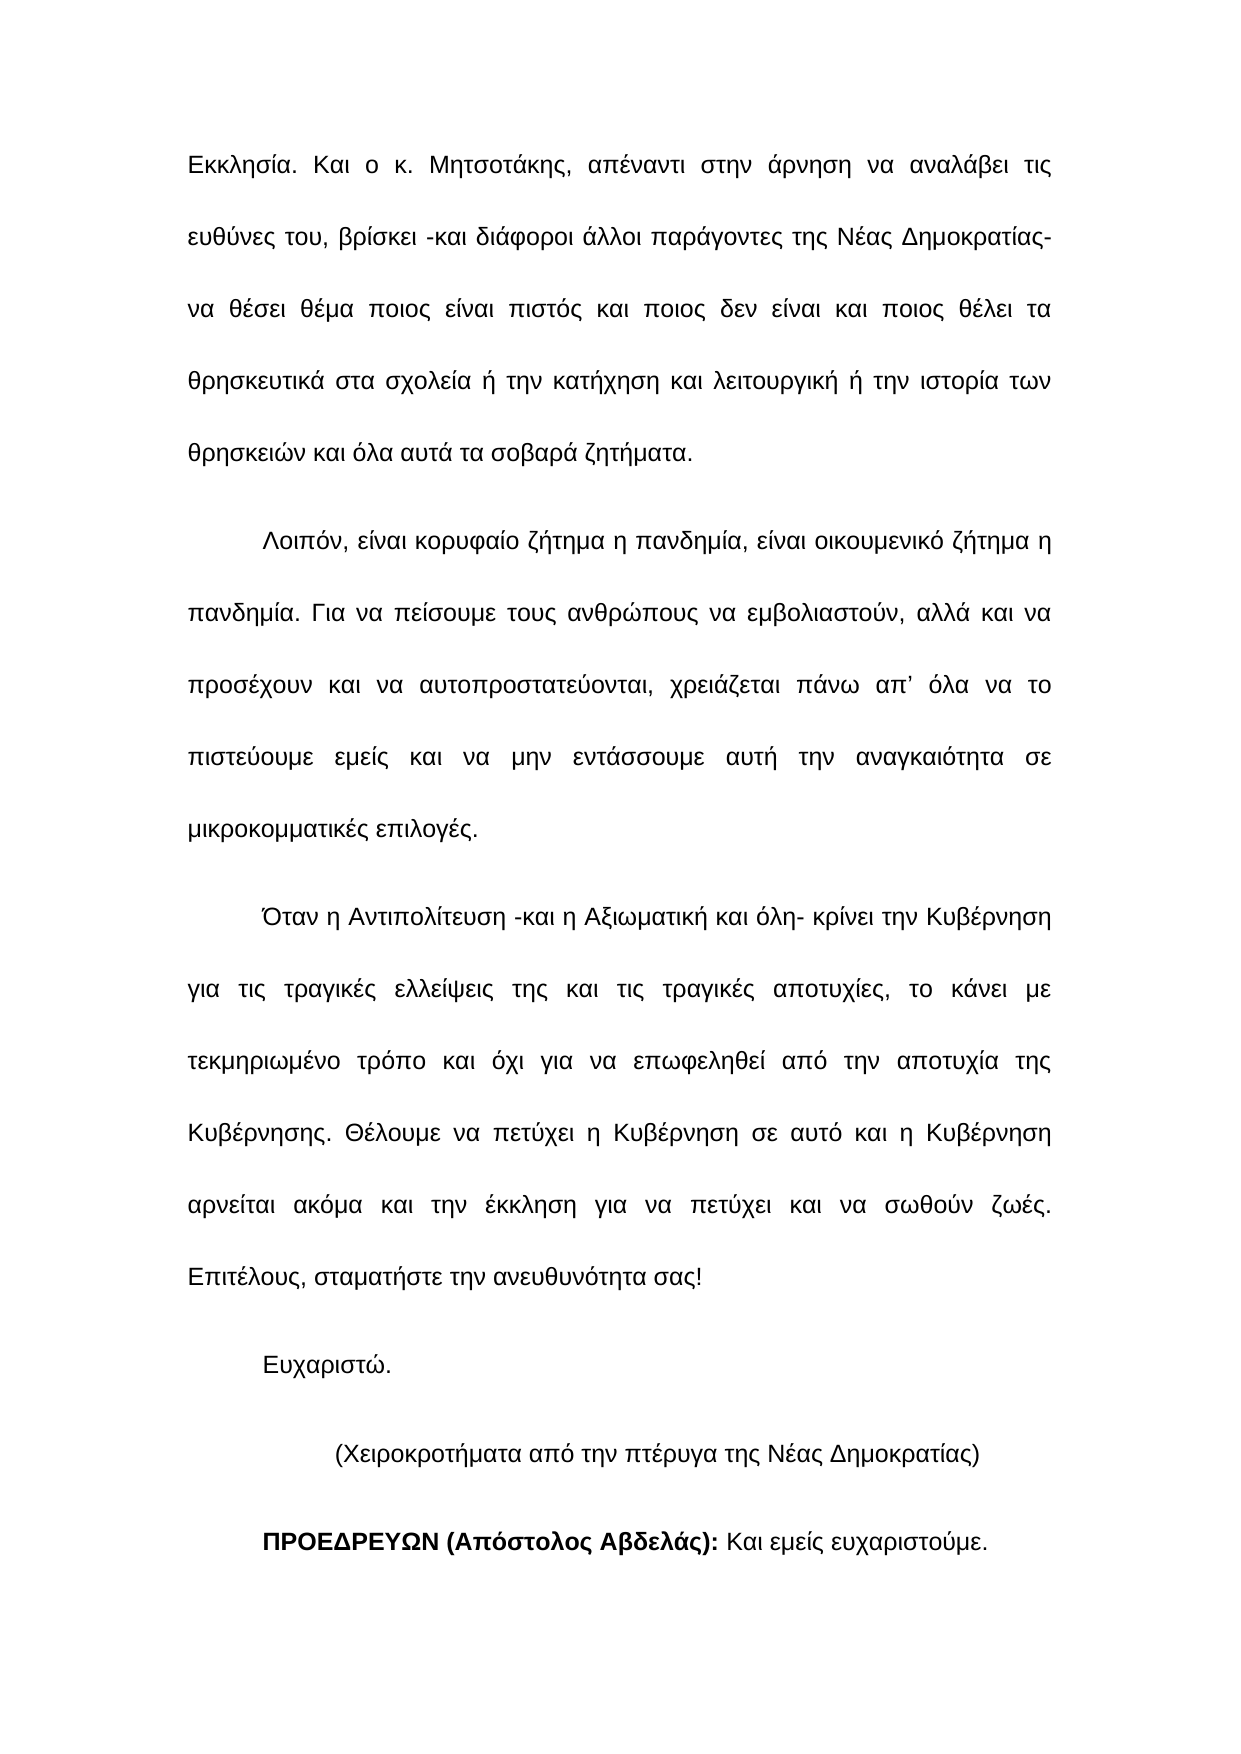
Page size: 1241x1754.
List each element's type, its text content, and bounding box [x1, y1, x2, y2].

text Όταν η Αντιπολίτευση -και η Αξιωματική και όλη- κρίνει την Κυβέρνηση για τις τραγικές ελλείψεις της και τις τραγικές αποτυχίες, το κάνει με τεκμηριωμένο τρόπο και όχι για να επωφεληθεί από την αποτυχία της Κυβέρνησης. Θέλουμε να πετύχει η Κυβέρνηση σε αυτό και η Κυβέρνηση αρνείται ακόμα και την έκκληση για να πετύχει και να σωθούν ζωές. Επιτέλους, σταματήστε την ανευθυνότητα σας! [187, 902, 1053, 1290]
text Ευχαριστώ. [187, 1350, 1053, 1379]
text ΠΡΟΕΔΡΕΥΩΝ (Απόστολος Αβδελάς): Και εμείς ευχαριστούμε. [187, 1527, 1053, 1556]
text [187, 150, 1053, 466]
text Λοιπόν, είναι κορυφαίο ζήτημα η πανδημία, είναι οικουμενικό ζήτημα η πανδημία. Για να πείσουμε τους ανθρώπους να εμβολιαστούν, αλλά και να προσέχουν και να αυτοπροστατεύονται, χρειάζεται πάνω απ’ όλα να το πιστεύουμε εμείς και να μην εντάσσουμε αυτή την αναγκαιότητα σε μικροκομματικές επιλογές. [187, 526, 1053, 842]
text (Χειροκροτήματα από την πτέρυγα της Νέας Δημοκρατίας) [187, 1438, 1053, 1467]
